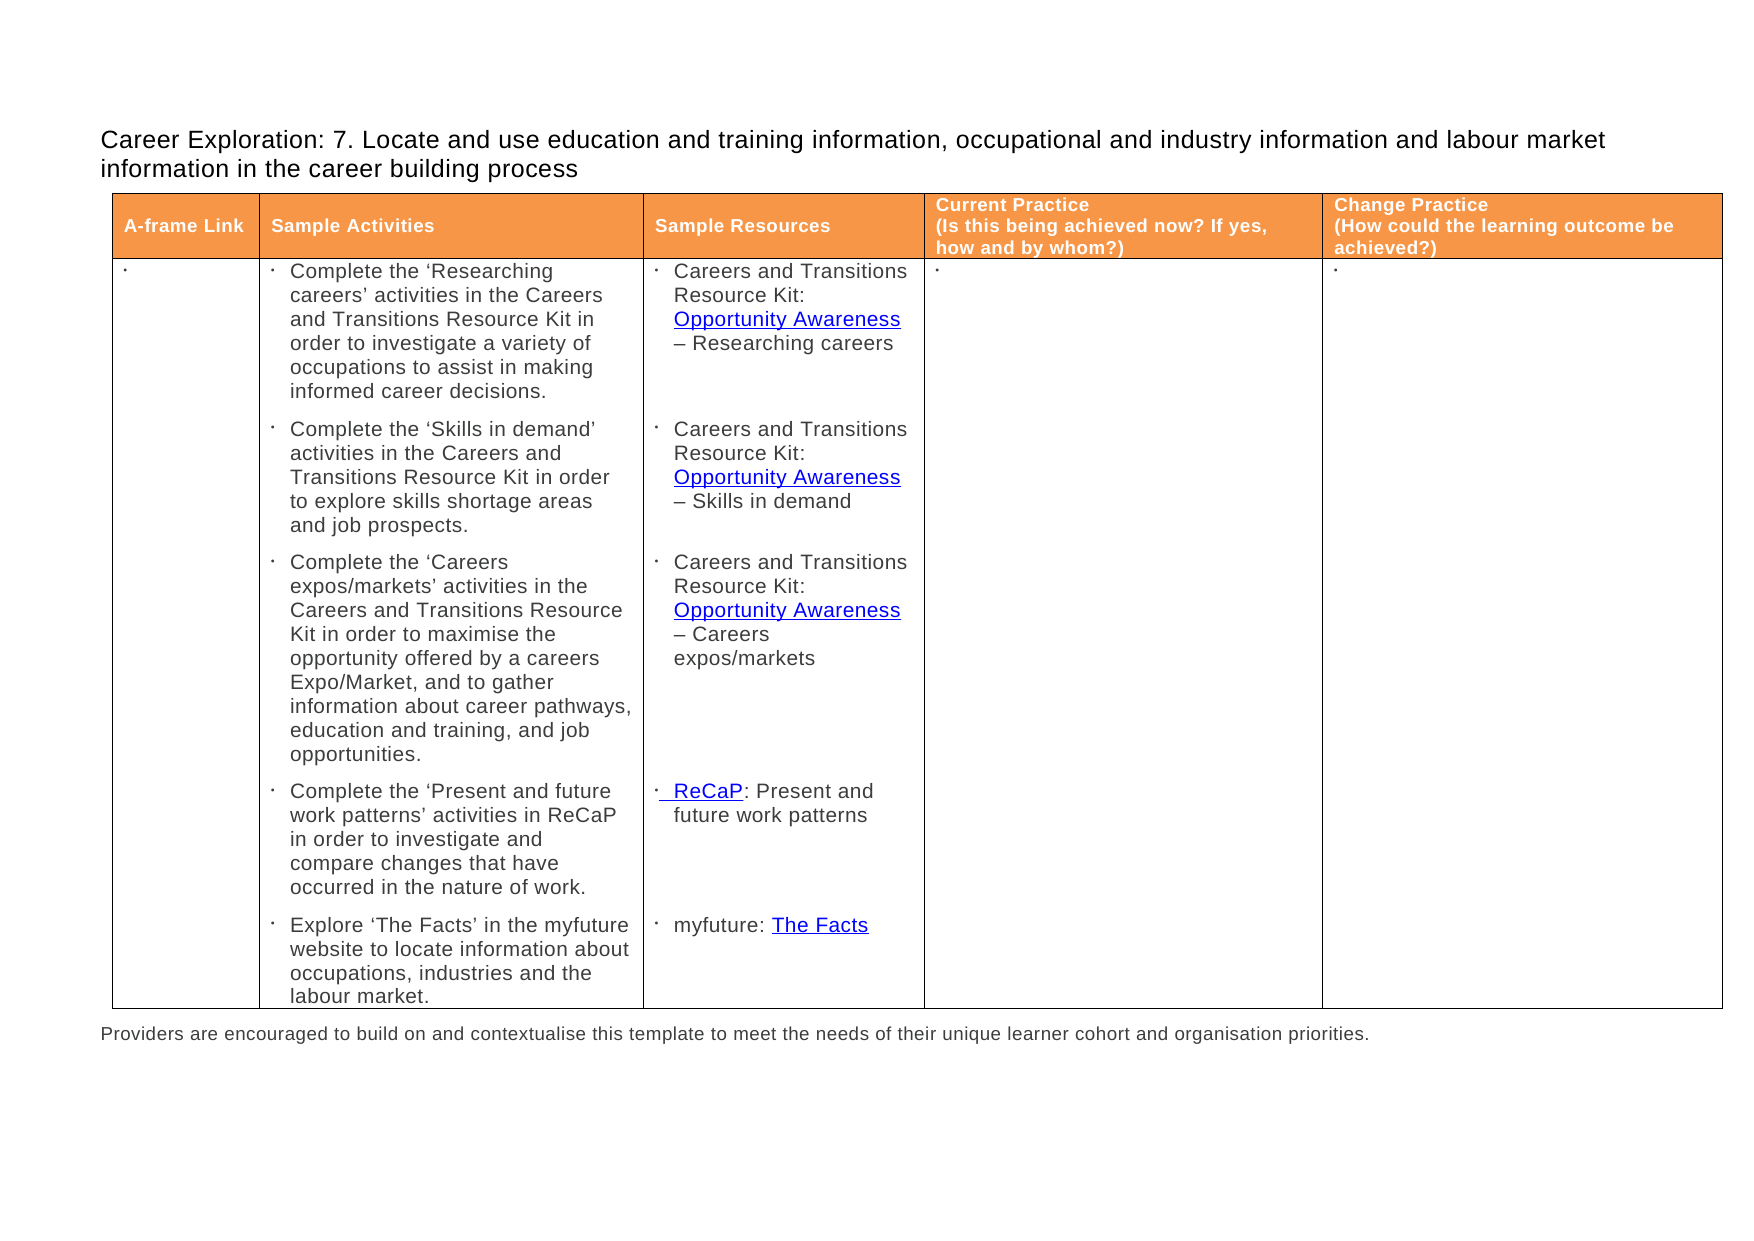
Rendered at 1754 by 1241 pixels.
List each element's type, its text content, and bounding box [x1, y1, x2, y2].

table_cell Explore ‘The Facts’ in the myfuture website to locate information about occupations, industries and the labour market. [260, 911, 643, 1008]
table_cell [113, 259, 259, 1008]
table_cell Careers and Transitions Resource Kit: Opportunity Awareness – Skills in demand [644, 416, 924, 549]
table_header Sample Resources [644, 194, 924, 258]
table_cell myfuture: The Facts [644, 911, 924, 1008]
table_cell Complete the ‘Skills in demand’ activities in the Careers and Transitions Resource Kit in order to explore skills shortage areas and job prospects. [260, 416, 643, 549]
table_header Sample Activities [260, 194, 643, 258]
table_cell Complete the ‘Researching careers’ activities in the Careers and Transitions Resource Kit in order to investigate a variety of occupations to assist in making informed career decisions. [260, 259, 643, 416]
subtitle Career Exploration: 7. Locate and use education and training information, occupational and industry information and labour market information in the career building process [100, 125, 1713, 182]
table_cell Complete the ‘Present and future work patterns’ activities in ReCaP in order to investigate and compare changes that have occurred in the nature of work. [260, 778, 643, 911]
table_cell Careers and Transitions Resource Kit: Opportunity Awareness – Careers expos/markets [644, 549, 924, 778]
table_cell Careers and Transitions Resource Kit: Opportunity Awareness – Researching careers [644, 259, 924, 416]
table_cell Complete the ‘Careers expos/markets’ activities in the Careers and Transitions Resource Kit in order to maximise the opportunity offered by a careers Expo/Market, and to gather information about career pathways, education and training, and job opportunities. [260, 549, 643, 778]
table_header A-frame Link [113, 194, 259, 258]
table_cell [925, 259, 1322, 1008]
table_header Current Practice (Is this being achieved now? If yes, how and by whom?) [925, 194, 1322, 258]
table_cell ReCaP: Present and future work patterns [644, 778, 924, 911]
text Providers are encouraged to build on and contextualise this template to meet the needs of their unique learner cohort and organisation priorities. [100, 1017, 1713, 1044]
table_header Change Practice (How could the learning outcome be achieved?) [1323, 194, 1722, 258]
table_cell [1323, 259, 1722, 1008]
